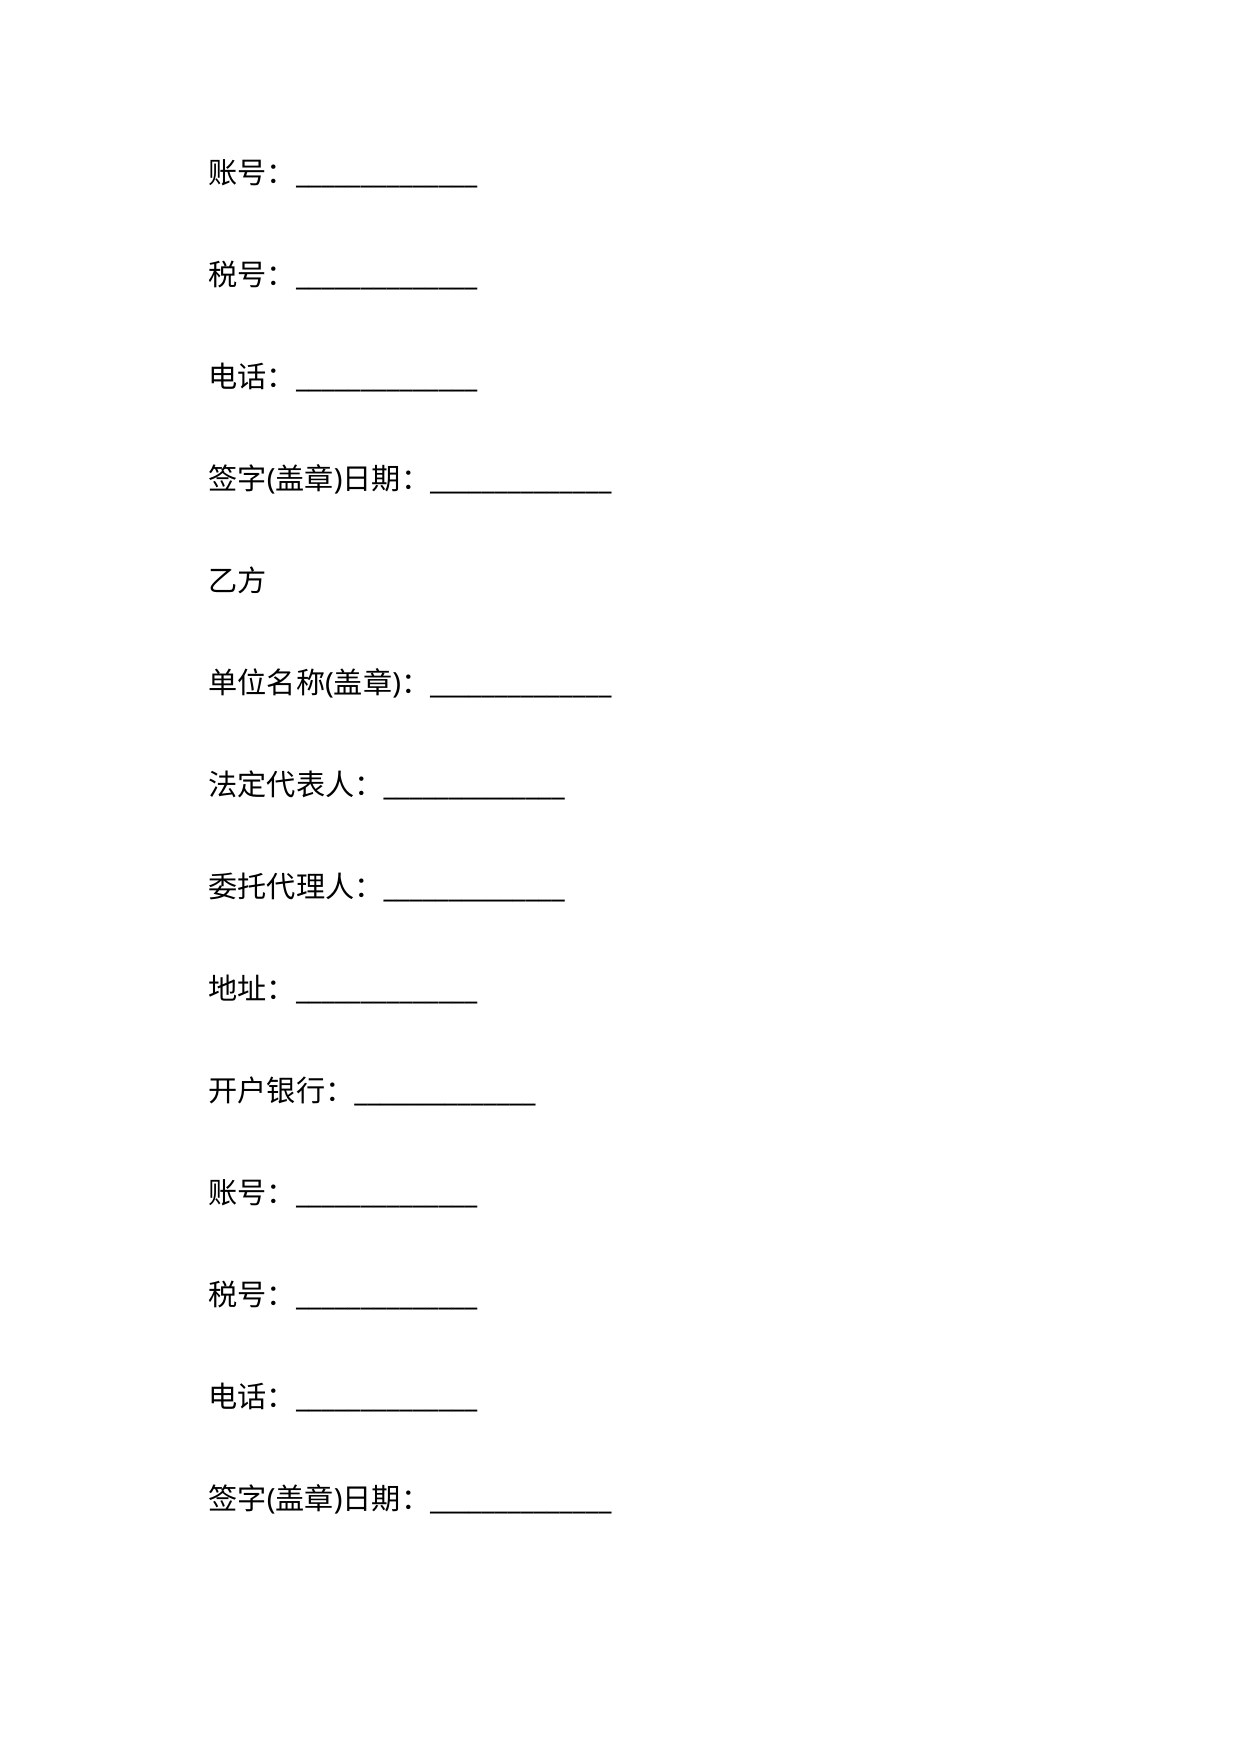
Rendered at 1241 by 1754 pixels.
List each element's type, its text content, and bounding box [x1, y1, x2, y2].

text 开户银行：______________ [150, 1068, 1090, 1110]
text 账号：______________ [150, 150, 1090, 192]
text 地址：______________ [150, 966, 1090, 1008]
text 乙方 [150, 558, 1090, 600]
text 电话：______________ [150, 354, 1090, 396]
text 税号：______________ [150, 252, 1090, 294]
text 税号：______________ [150, 1272, 1090, 1314]
text 委托代理人：______________ [150, 864, 1090, 906]
text 签字(盖章)日期：______________ [150, 1476, 1090, 1518]
text 法定代表人：______________ [150, 762, 1090, 804]
text 单位名称(盖章)：______________ [150, 660, 1090, 702]
text 签字(盖章)日期：______________ [150, 456, 1090, 498]
text 账号：______________ [150, 1169, 1090, 1212]
text 电话：______________ [150, 1373, 1090, 1416]
